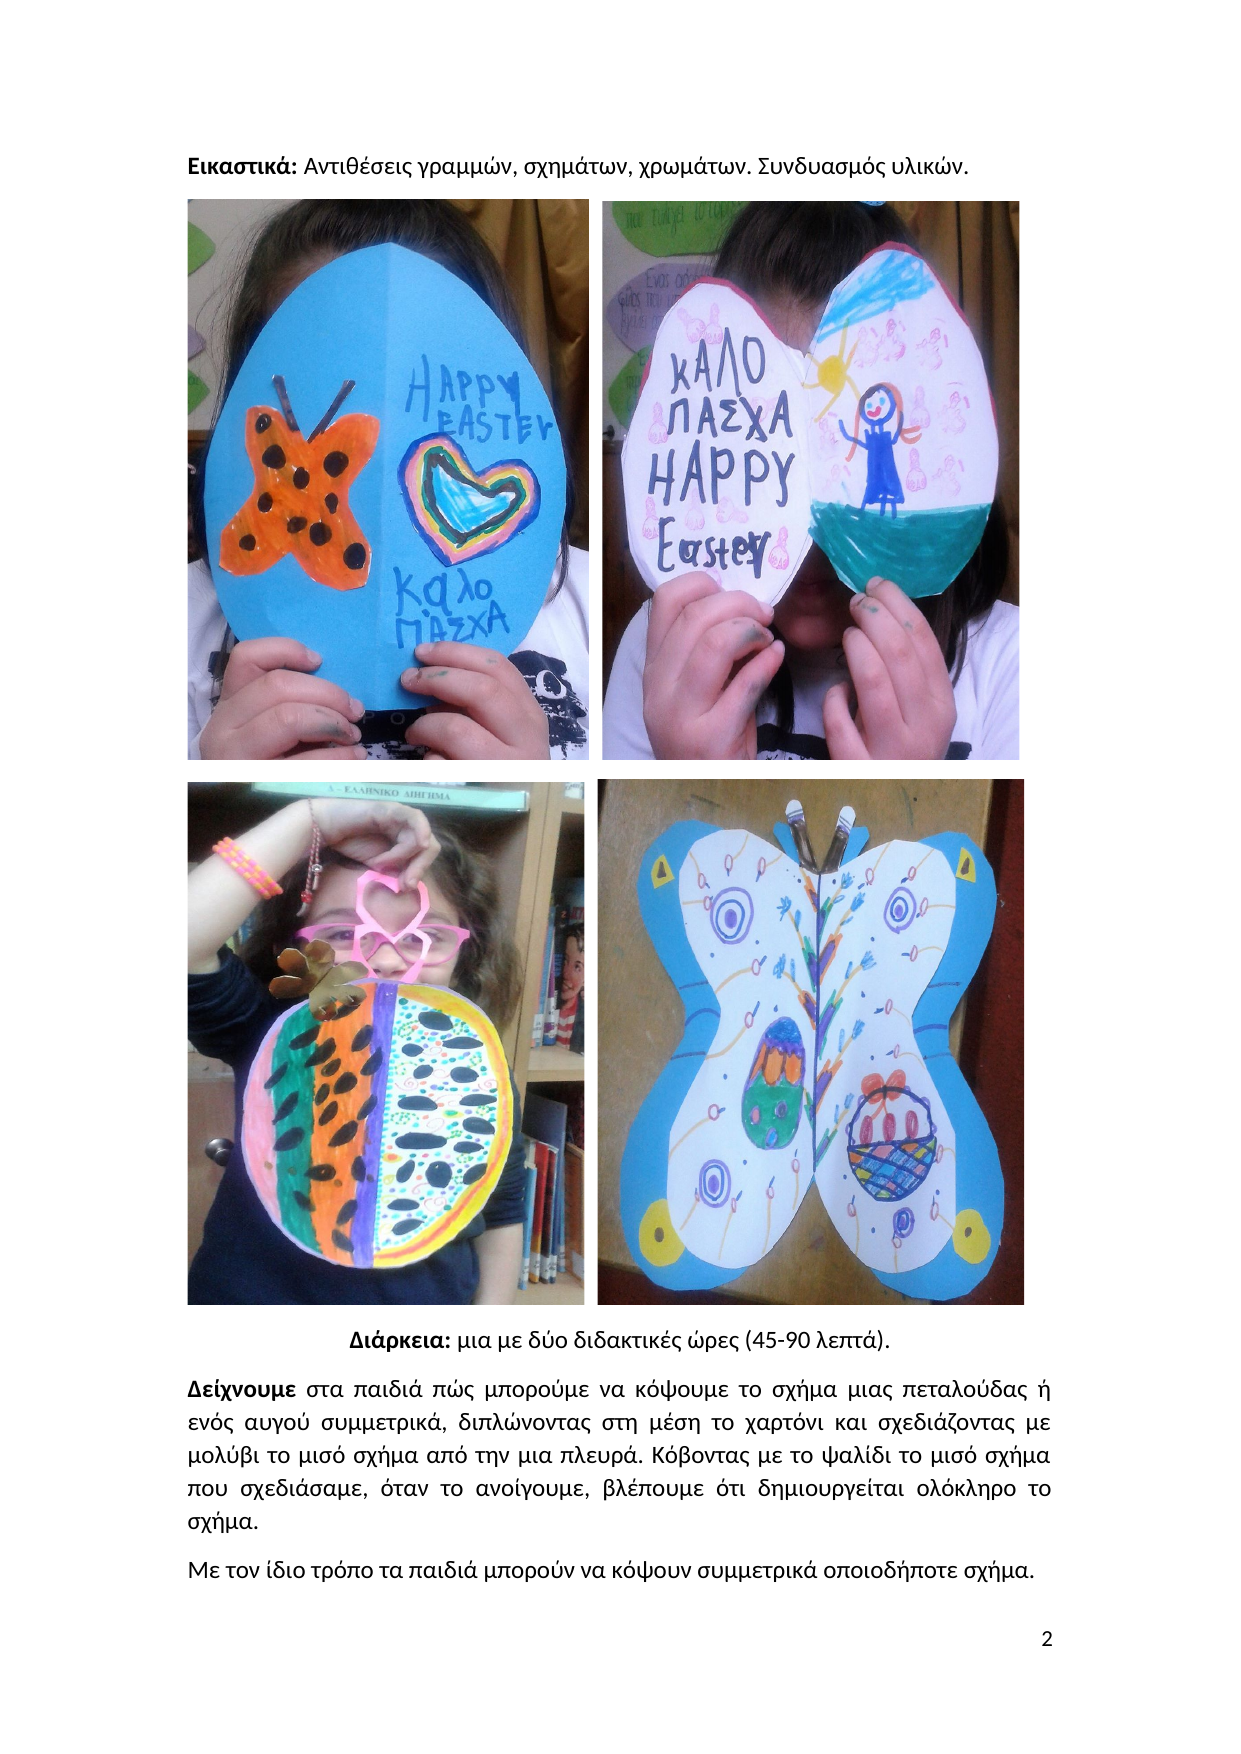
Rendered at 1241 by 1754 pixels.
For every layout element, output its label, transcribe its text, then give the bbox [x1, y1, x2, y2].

text Διάρκεια: μια με δύο διδακτικές ώρες (45-90 λεπτά). [187, 1324, 1053, 1354]
picture [187, 199, 589, 760]
text Με τον ίδιο τρόπο τα παιδιά μπορούν να κόψουν συμμετρικά οποιοδήποτε σχήμα. [187, 1555, 1053, 1585]
picture [187, 782, 585, 1305]
text Δείχνουμε στα παιδιά πώς μπορούμε να κόψουμε το σχήμα μιας πεταλούδας ή ενός αυγού συμμετρικά, διπλώνοντας στη μέση το χαρτόνι και σχεδιάζοντας με μολύβι το μισό σχήμα από την μια πλευρά. Κόβοντας με το ψαλίδι το μισό σχήμα που σχεδιάσαμε, όταν το ανοίγουμε, βλέπουμε ότι δημιουργείται ολόκληρο το σχήμα. [187, 1373, 1053, 1536]
picture [602, 201, 1020, 760]
picture [597, 779, 1025, 1305]
text Εικαστικά: Αντιθέσεις γραμμών, σχημάτων, χρωμάτων. Συνδυασμός υλικών. [187, 150, 1053, 181]
